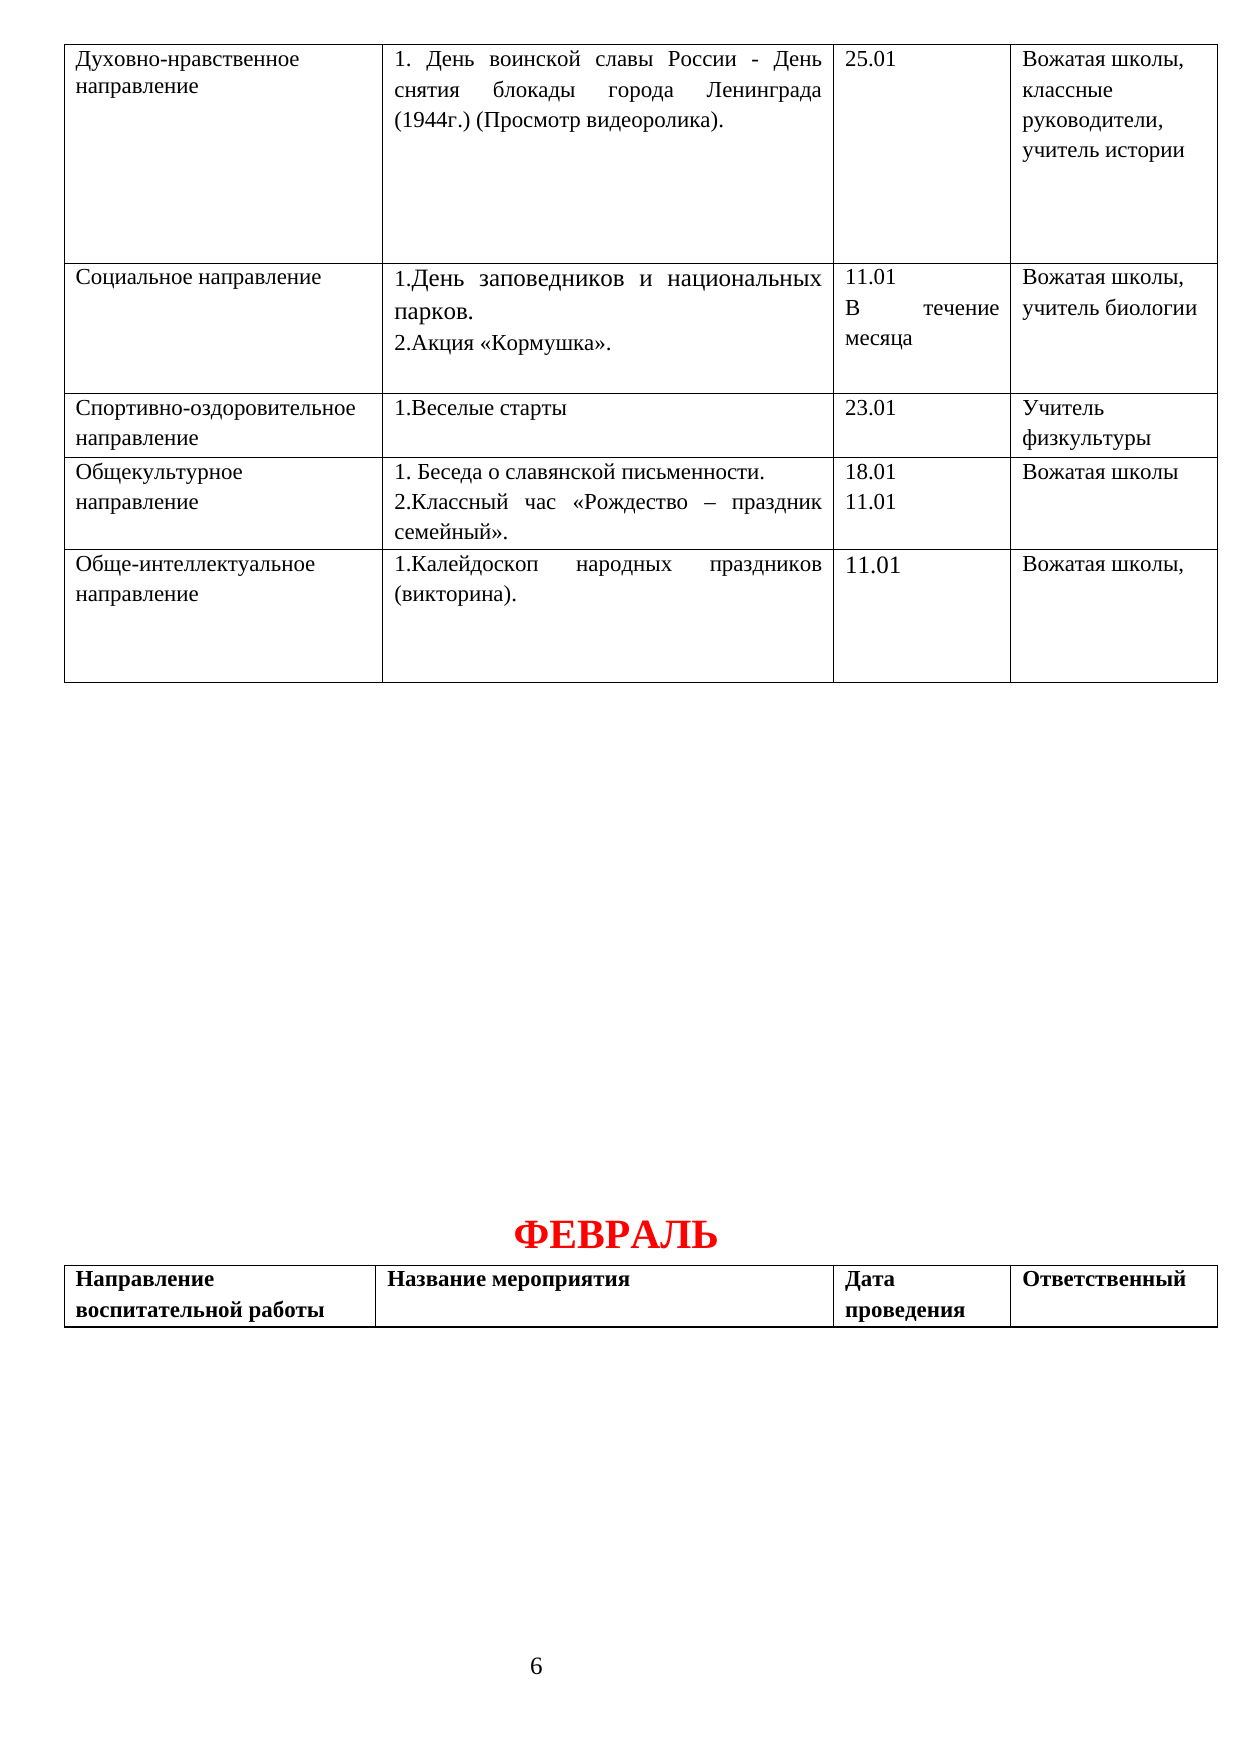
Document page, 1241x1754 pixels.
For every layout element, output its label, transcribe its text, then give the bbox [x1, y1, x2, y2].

table_cell 18.01 11.01 [834, 458, 1010, 549]
table_cell 1.Веселые старты [383, 394, 833, 457]
table_header Ответственный [1011, 1266, 1217, 1326]
table_cell 1.Калейдоскоп народных праздников (викторина). [383, 550, 833, 682]
table_cell 23.01 [834, 394, 1010, 457]
table_header Название мероприятия [376, 1266, 833, 1326]
table_cell Вожатая школы, классные руководители, учитель истории [1011, 45, 1217, 262]
table_cell Учитель физкультуры [1011, 394, 1217, 457]
table_cell Обще-интеллектуальное направление [65, 550, 382, 682]
table_cell Вожатая школы [1011, 458, 1217, 549]
table_cell 11.01 В течение месяца [834, 264, 1010, 393]
table_cell Духовно-нравственное направление [65, 45, 382, 262]
table_header Дата проведения [834, 1266, 1010, 1326]
text ФЕВРАЛЬ [80, 1209, 1152, 1257]
table_cell Социальное направление [65, 264, 382, 393]
table_cell 25.01 [834, 45, 1010, 262]
table_cell Спортивно-оздоровительное направление [65, 394, 382, 457]
table_cell 1. Беседа о славянской письменности. 2.Классный час «Рождество – праздник семейный». [383, 458, 833, 549]
table_cell Вожатая школы, [1011, 550, 1217, 682]
table_cell 11.01 [834, 550, 1010, 682]
table_cell Вожатая школы, учитель биологии [1011, 264, 1217, 393]
table_cell 1. День воинской славы России - День снятия блокады города Ленинграда (1944г.) (Просмотр видеоролика). [383, 45, 833, 262]
table_cell Общекультурное направление [65, 458, 382, 549]
table_header Направление воспитательной работы [65, 1266, 375, 1326]
table_cell 1.День заповедников и национальных парков. 2.Акция «Кормушка». [383, 264, 833, 393]
